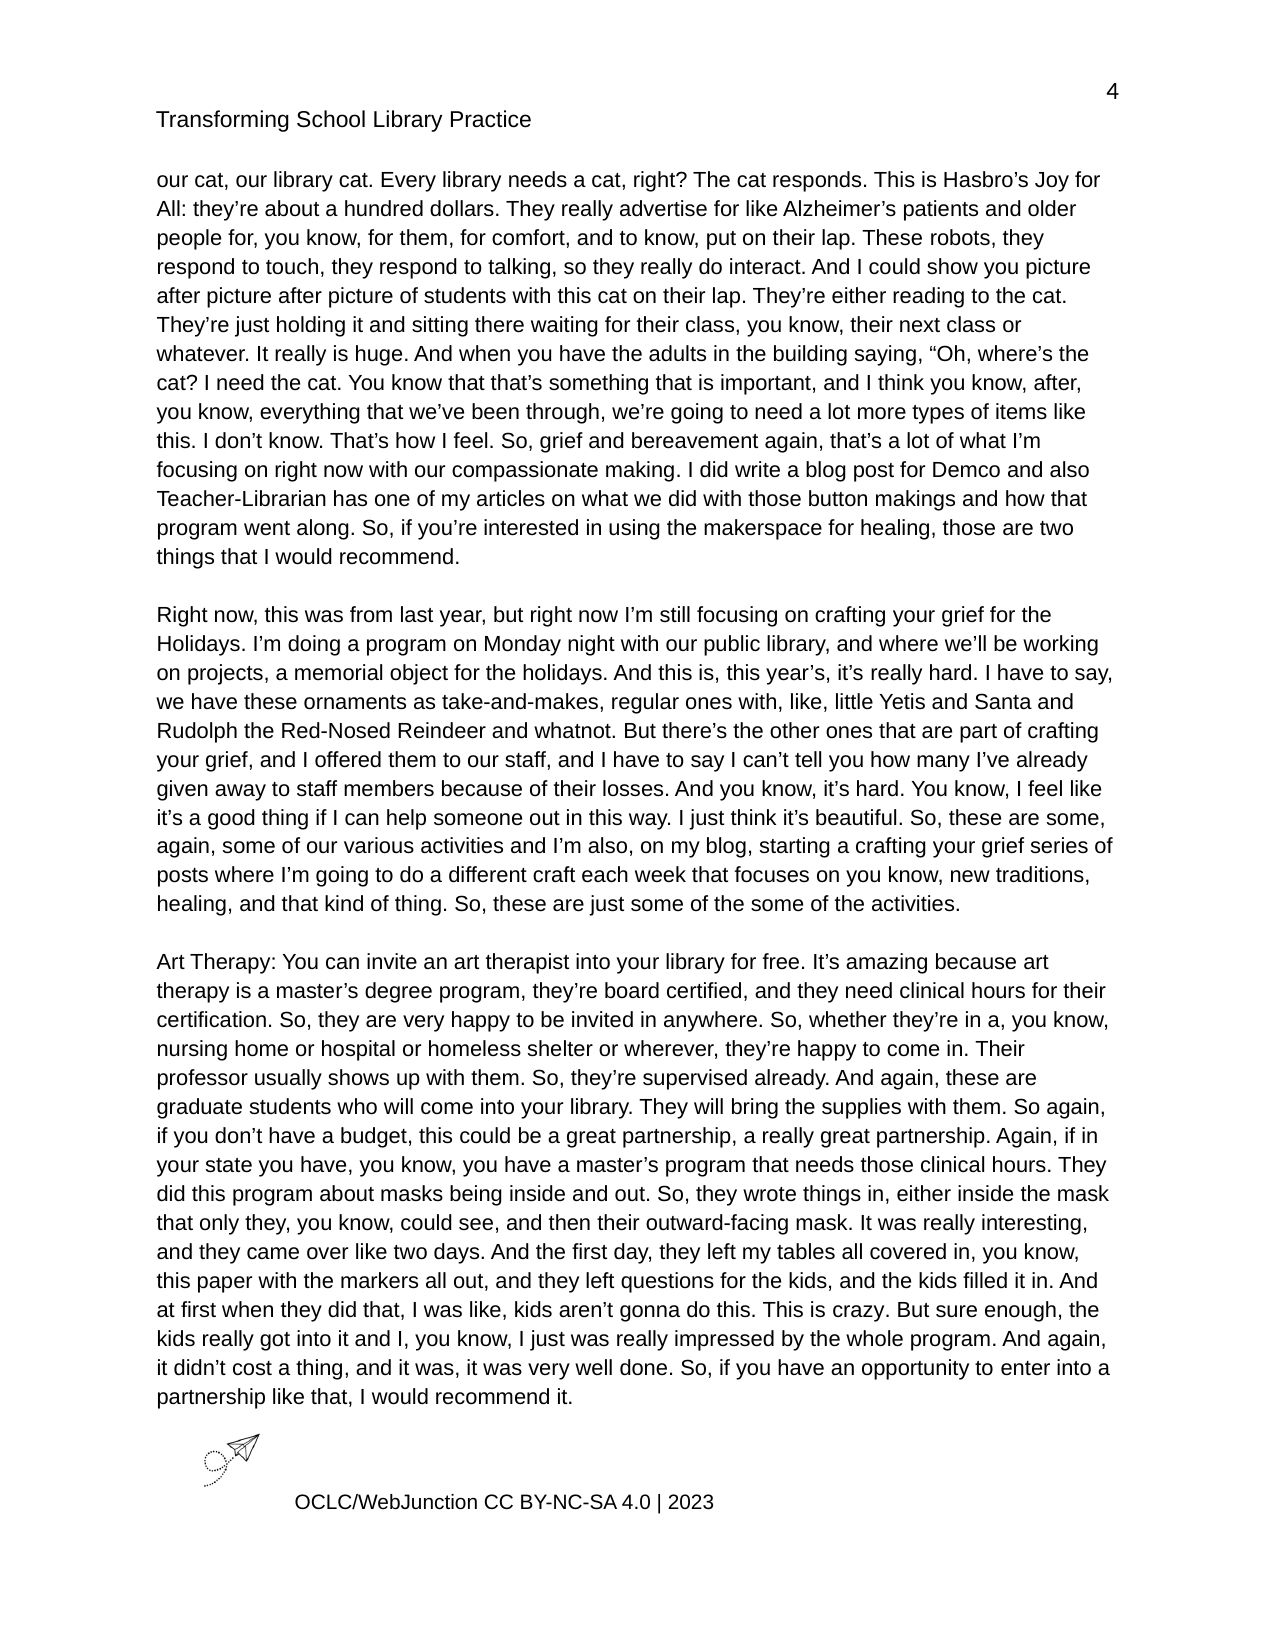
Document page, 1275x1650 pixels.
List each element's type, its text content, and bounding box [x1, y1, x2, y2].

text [156, 167, 1118, 569]
text Art Therapy: You can invite an art therapist into your library for free. It’s amazing because art therapy is a master’s degree program, they’re board certified, and they need clinical hours for their certification. So, they are very happy to be invited in anywhere. So, whether they’re in a, you know, nursing home or hospital or homeless shelter or wherever, they’re happy to come in. Their professor usually shows up with them. So, they’re supervised already. And again, these are graduate students who will come into your library. They will bring the supplies with them. So again, if you don’t have a budget, this could be a great partnership, a really great partnership. Again, if in your state you have, you know, you have a master’s program that needs those clinical hours. They did this program about masks being inside and out. So, they wrote things in, either inside the mask that only they, you know, could see, and then their outward-facing mask. It was really interesting, and they came over like two days. And the first day, they left my tables all covered in, you know, this paper with the markers all out, and they left questions for the kids, and the kids filled it in. And at first when they did that, I was like, kids aren’t gonna do this. This is crazy. But sure enough, the kids really got into it and I, you know, I just was really impressed by the whole program. And again, it didn’t cost a thing, and it was, it was very well done. So, if you have an opportunity to enter into a partnership like that, I would recommend it. [156, 949, 1118, 1409]
text Right now, this was from last year, but right now I’m still focusing on crafting your grief for the Holidays. I’m doing a program on Monday night with our public library, and where we’ll be working on projects, a memorial object for the holidays. And this is, this year’s, it’s really hard. I have to say, we have these ornaments as take-and-makes, regular ones with, like, little Yetis and Santa and Rudolph the Red-Nosed Reindeer and whatnot. But there’s the other ones that are part of crafting your grief, and I offered them to our staff, and I have to say I can’t tell you how many I’ve already given away to staff members because of their losses. And you know, it’s hard. You know, I feel like it’s a good thing if I can help someone out in this way. I just think it’s beautiful. So, these are some, again, some of our various activities and I’m also, on my blog, starting a crafting your grief series of posts where I’m going to do a different craft each week that focuses on you know, new traditions, healing, and that kind of thing. So, these are just some of the some of the activities. [156, 602, 1118, 916]
